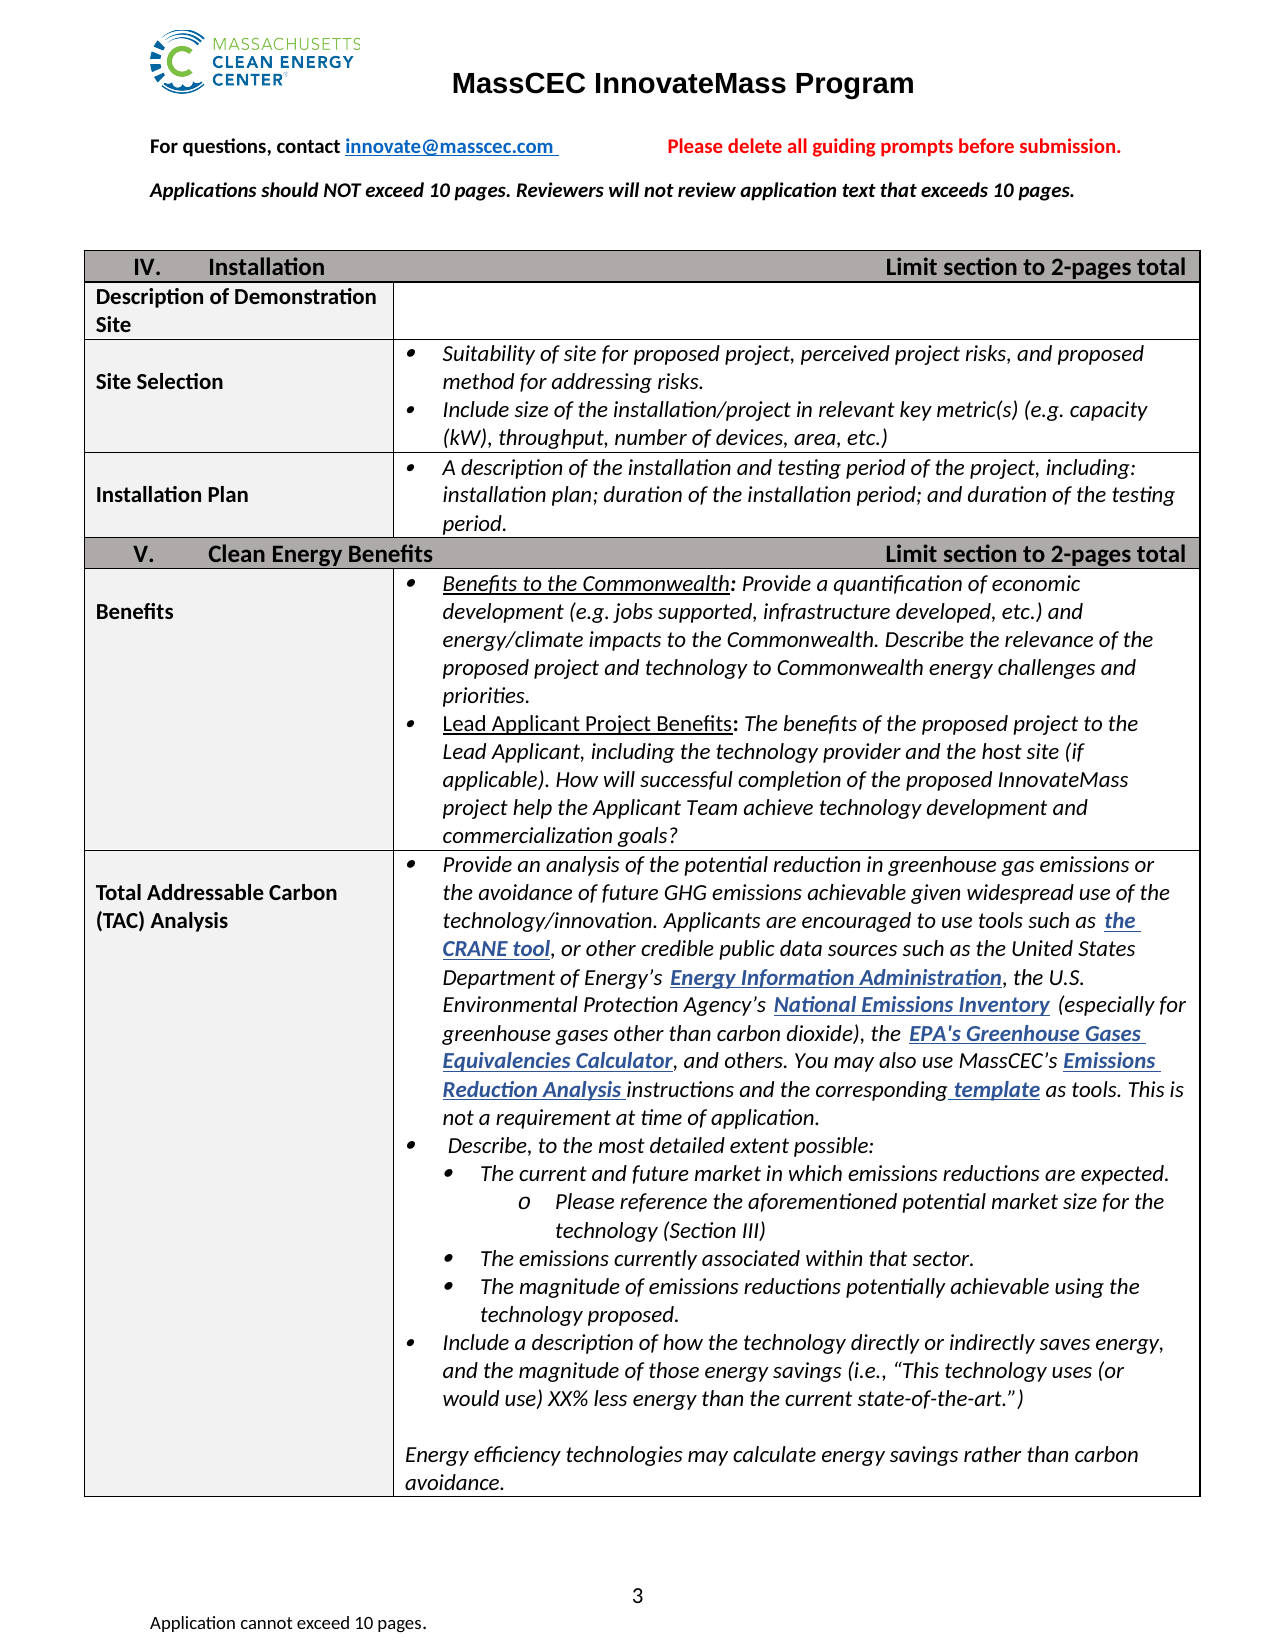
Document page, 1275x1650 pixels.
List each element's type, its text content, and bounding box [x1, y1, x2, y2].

table_cell Installation Plan [85, 453, 393, 537]
table_cell Clean Energy Benefits Limit section to 2-pages total [85, 538, 1199, 568]
picture [150, 30, 360, 94]
table_cell Benefits to the Commonwealth: Provide a quantification of economic development (e.g. jobs supported, infrastructure developed, etc.) and energy/climate impacts to the Commonwealth. Describe the relevance of the proposed project and technology to Commonwealth energy challenges and priorities. Lead Applicant Project Benefits: The benefits of the proposed project to the Lead Applicant, including the technology provider and the host site (if applicable). How will successful completion of the proposed InnovateMass project help the Applicant Team achieve technology development and commercialization goals? [394, 569, 1199, 849]
table_cell Site Selection [85, 340, 393, 452]
table_cell A description of the installation and testing period of the project, including: installation plan; duration of the installation period; and duration of the testing period. [394, 453, 1199, 537]
table_cell Installation Limit section to 2-pages total [85, 251, 1199, 281]
table_cell [394, 283, 1199, 338]
table_cell Suitability of site for proposed project, perceived project risks, and proposed method for addressing risks. Include size of the installation/project in relevant key metric(s) (e.g. capacity (kW), throughput, number of devices, area, etc.) [394, 340, 1199, 452]
table_cell Description of Demonstration Site [85, 283, 393, 338]
table_cell Provide an analysis of the potential reduction in greenhouse gas emissions or the avoidance of future GHG emissions achievable given widespread use of the technology/innovation. Applicants are encouraged to use tools such as the CRANE tool, or other credible public data sources such as the United States Department of Energy’s Energy Information Administration, the U.S. Environmental Protection Agency’s National Emissions Inventory (especially for greenhouse gases other than carbon dioxide), the EPA's Greenhouse Gases Equivalencies Calculator, and others. You may also use MassCEC’s Emissions Reduction Analysis instructions and the corresponding template as tools. This is not a requirement at time of application. Describe, to the most detailed extent possible: The current and future market in which emissions reductions are expected. Please reference the aforementioned potential market size for the technology (Section III) The emissions currently associated within that sector. The magnitude of emissions reductions potentially achievable using the technology proposed. Include a description of how the technology directly or indirectly saves energy, and the magnitude of those energy savings (i.e., “This technology uses (or would use) XX% less energy than the current state-of-the-art.”) Energy efficiency technologies may calculate energy savings rather than carbon avoidance. [394, 851, 1199, 1496]
table_cell Total Addressable Carbon (TAC) Analysis [85, 851, 393, 1496]
table_cell Benefits [85, 569, 393, 849]
